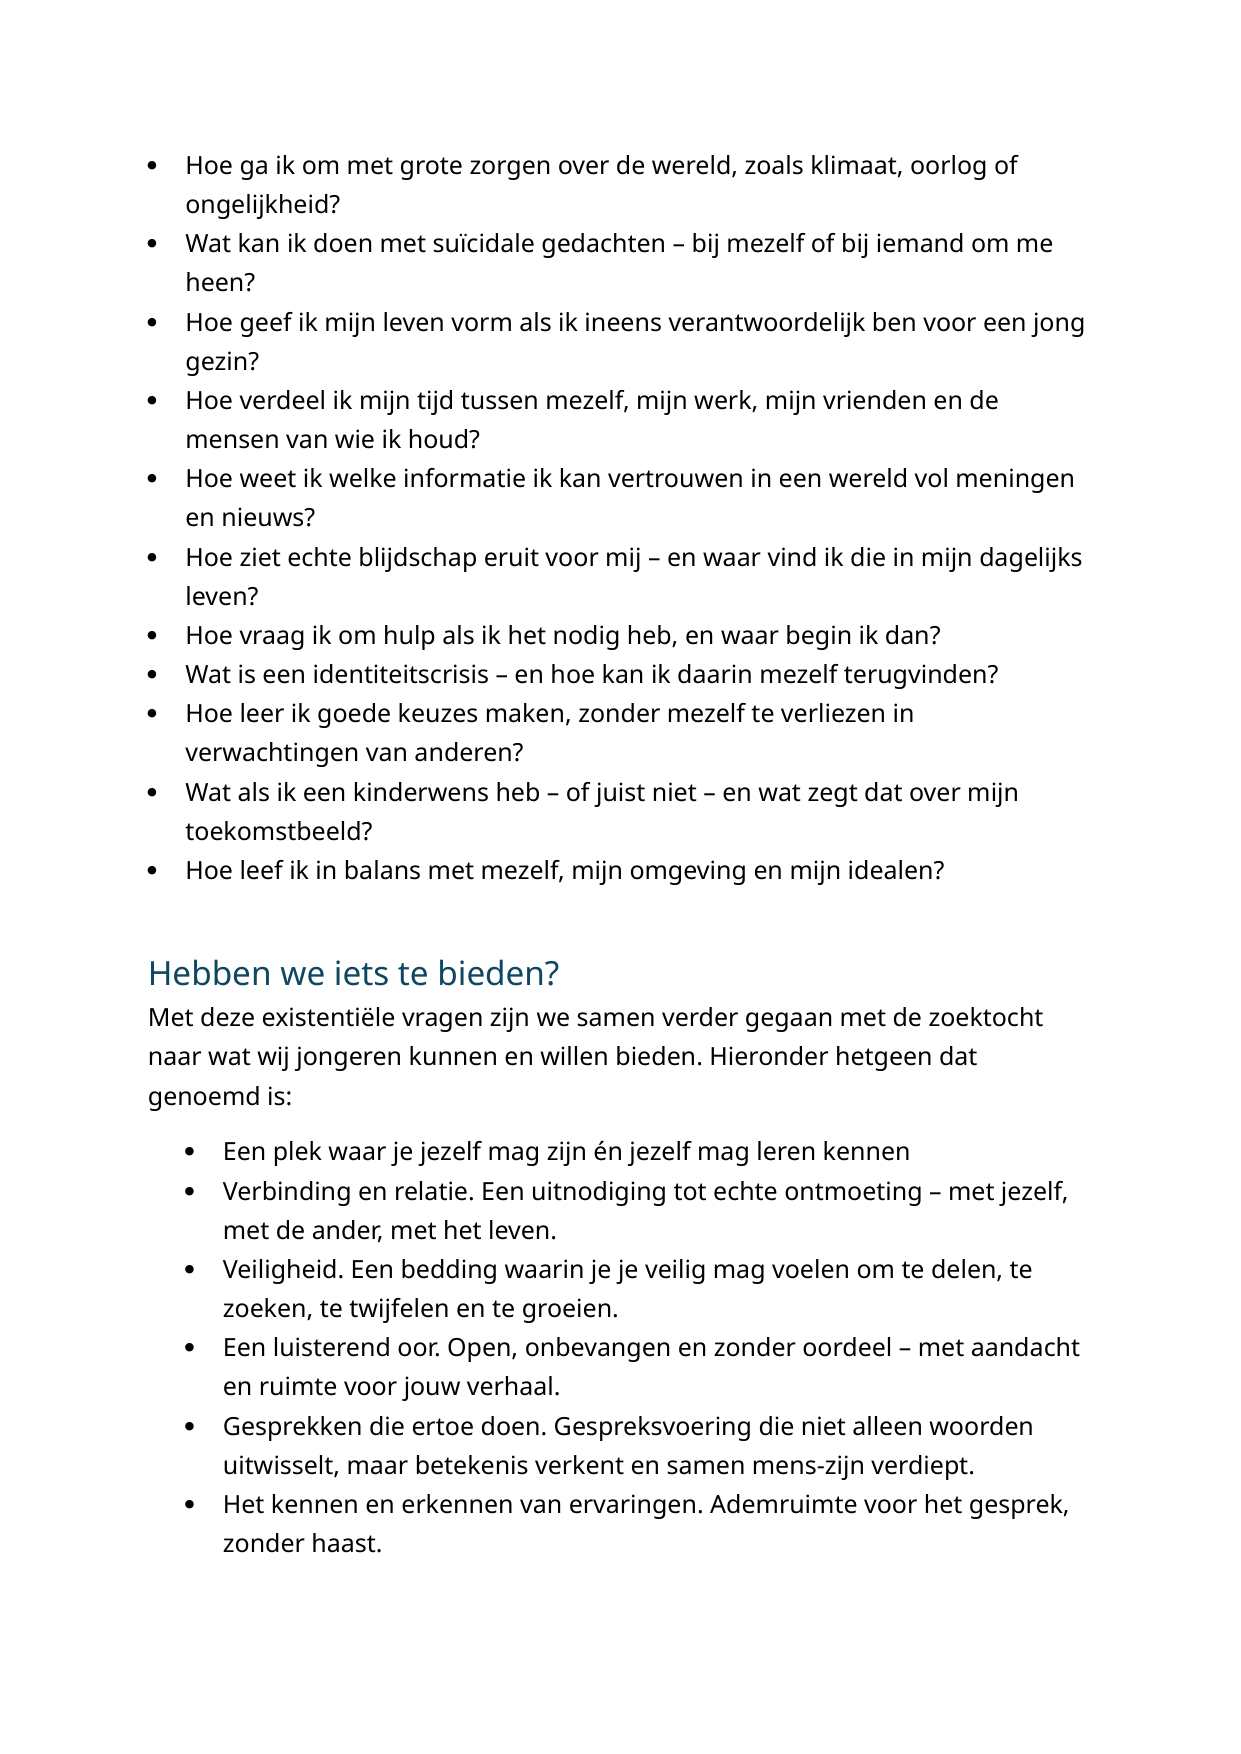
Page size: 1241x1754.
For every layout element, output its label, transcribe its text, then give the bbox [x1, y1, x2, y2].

list Gesprekken die ertoe doen. Gespreksvoering die niet alleen woorden uitwisselt, maar betekenis verkent en samen mens-zijn verdiept. [185, 1408, 1093, 1481]
list Een plek waar je jezelf mag zijn én jezelf mag leren kennen [185, 1134, 1093, 1168]
list Verbinding en relatie. Een uitnodiging tot echte ontmoeting – met jezelf, met de ander, met het leven. [185, 1173, 1093, 1246]
text Hebben we iets te bieden? Met deze existentiële vragen zijn we samen verder gegaan met de zoektocht naar wat wij jongeren kunnen en willen bieden. Hieronder hetgeen dat genoemd is: [148, 908, 1093, 1112]
list Hoe geef ik mijn leven vorm als ik ineens verantwoordelijk ben voor een jong gezin? [148, 304, 1093, 377]
list Wat als ik een kinderwens heb – of juist niet – en wat zegt dat over mijn toekomstbeeld? [148, 774, 1093, 847]
list Hoe verdeel ik mijn tijd tussen mezelf, mijn werk, mijn vrienden en de mensen van wie ik houd? [148, 383, 1093, 456]
list Hoe vraag ik om hulp als ik het nodig heb, en waar begin ik dan? [148, 618, 1093, 652]
list Wat kan ik doen met suïcidale gedachten – bij mezelf of bij iemand om me heen? [148, 226, 1093, 299]
list Hoe leer ik goede keuzes maken, zonder mezelf te verliezen in verwachtingen van anderen? [148, 696, 1093, 769]
list Een luisterend oor. Open, onbevangen en zonder oordeel – met aandacht en ruimte voor jouw verhaal. [185, 1330, 1093, 1403]
list Veiligheid. Een bedding waarin je je veilig mag voelen om te delen, te zoeken, te twijfelen en te groeien. [185, 1251, 1093, 1325]
list Wat is een identiteitscrisis – en hoe kan ik daarin mezelf terugvinden? [148, 657, 1093, 691]
list Hoe ziet echte blijdschap eruit voor mij – en waar vind ik die in mijn dagelijks leven? [148, 539, 1093, 612]
list Hoe weet ik welke informatie ik kan vertrouwen in een wereld vol meningen en nieuws? [148, 461, 1093, 534]
list Het kennen en erkennen van ervaringen. Ademruimte voor het gesprek, zonder haast. [185, 1486, 1093, 1560]
list Hoe leef ik in balans met mezelf, mijn omgeving en mijn idealen? [148, 853, 1093, 887]
list Hoe ga ik om met grote zorgen over de wereld, zoals klimaat, oorlog of ongelijkheid? [148, 148, 1093, 221]
